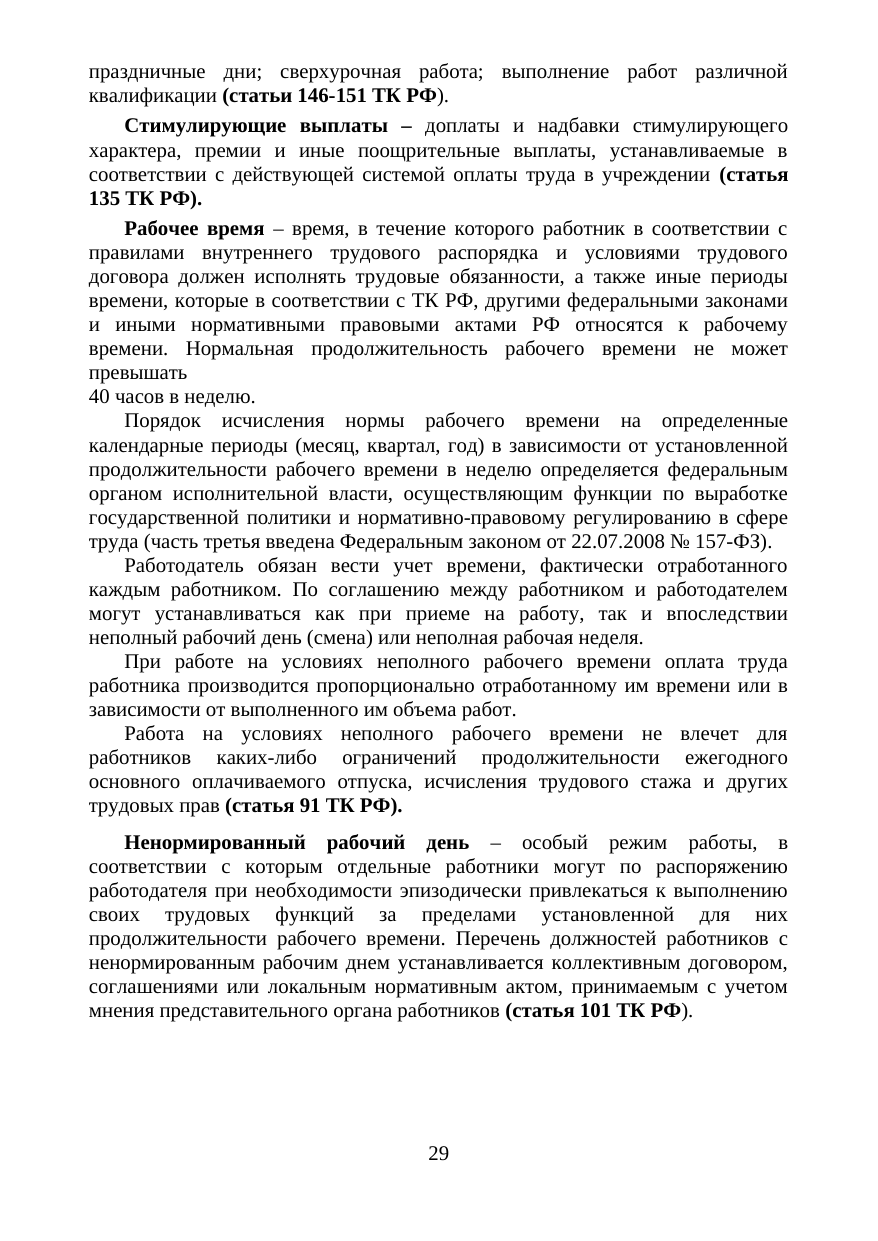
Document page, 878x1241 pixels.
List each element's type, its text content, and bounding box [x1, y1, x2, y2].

text Ненормированный рабочий день – особый режим работы, в соответствии с которым отдельные работники могут по распоряжению работодателя при необходимости эпизодически привлекаться к выполнению своих трудовых функций за пределами установленной для них продолжительности рабочего времени. Перечень должностей работников с ненормированным рабочим днем устанавливается коллективным договором, соглашениями или локальным нормативным актом, принимаемым с учетом мнения представительного органа работников (статья 101 ТК РФ). [89, 830, 788, 1022]
text Работа на условиях неполного рабочего времени не влечет для работников каких-либо ограничений продолжительности ежегодного основного оплачиваемого отпуска, исчисления трудового стажа и других трудовых прав (статья 91 ТК РФ). [89, 721, 788, 817]
text Порядок исчисления нормы рабочего времени на определенные календарные периоды (месяц, квартал, год) в зависимости от установленной продолжительности рабочего времени в неделю определяется федеральным органом исполнительной власти, осуществляющим функции по выработке государственной политики и нормативно-правовому регулированию в сфере труда (часть третья введена Федеральным законом от 22.07.2008 № 157-ФЗ). [89, 408, 788, 553]
text При работе на условиях неполного рабочего времени оплата труда работника производится пропорционально отработанному им времени или в зависимости от выполненного им объема работ. [89, 649, 788, 721]
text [89, 59, 788, 107]
text Стимулирующие выплаты – доплаты и надбавки стимулирующего характера, премии и иные поощрительные выплаты, устанавливаемые в соответствии с действующей системой оплаты труда в учреждении (статья 135 ТК РФ). [89, 113, 788, 210]
text Работодатель обязан вести учет времени, фактически отработанного каждым работником. По соглашению между работником и работодателем могут устанавливаться как при приеме на работу, так и впоследствии неполный рабочий день (смена) или неполная рабочая неделя. [89, 553, 788, 649]
text Рабочее время – время, в течение которого работник в соответствии с правилами внутреннего трудового распорядка и условиями трудового договора должен исполнять трудовые обязанности, а также иные периоды времени, которые в соответствии с ТК РФ, другими федеральными законами и иными нормативными правовыми актами РФ относятся к рабочему времени. Нормальная продолжительность рабочего времени не может превышать 40 часов в неделю. [89, 216, 788, 408]
